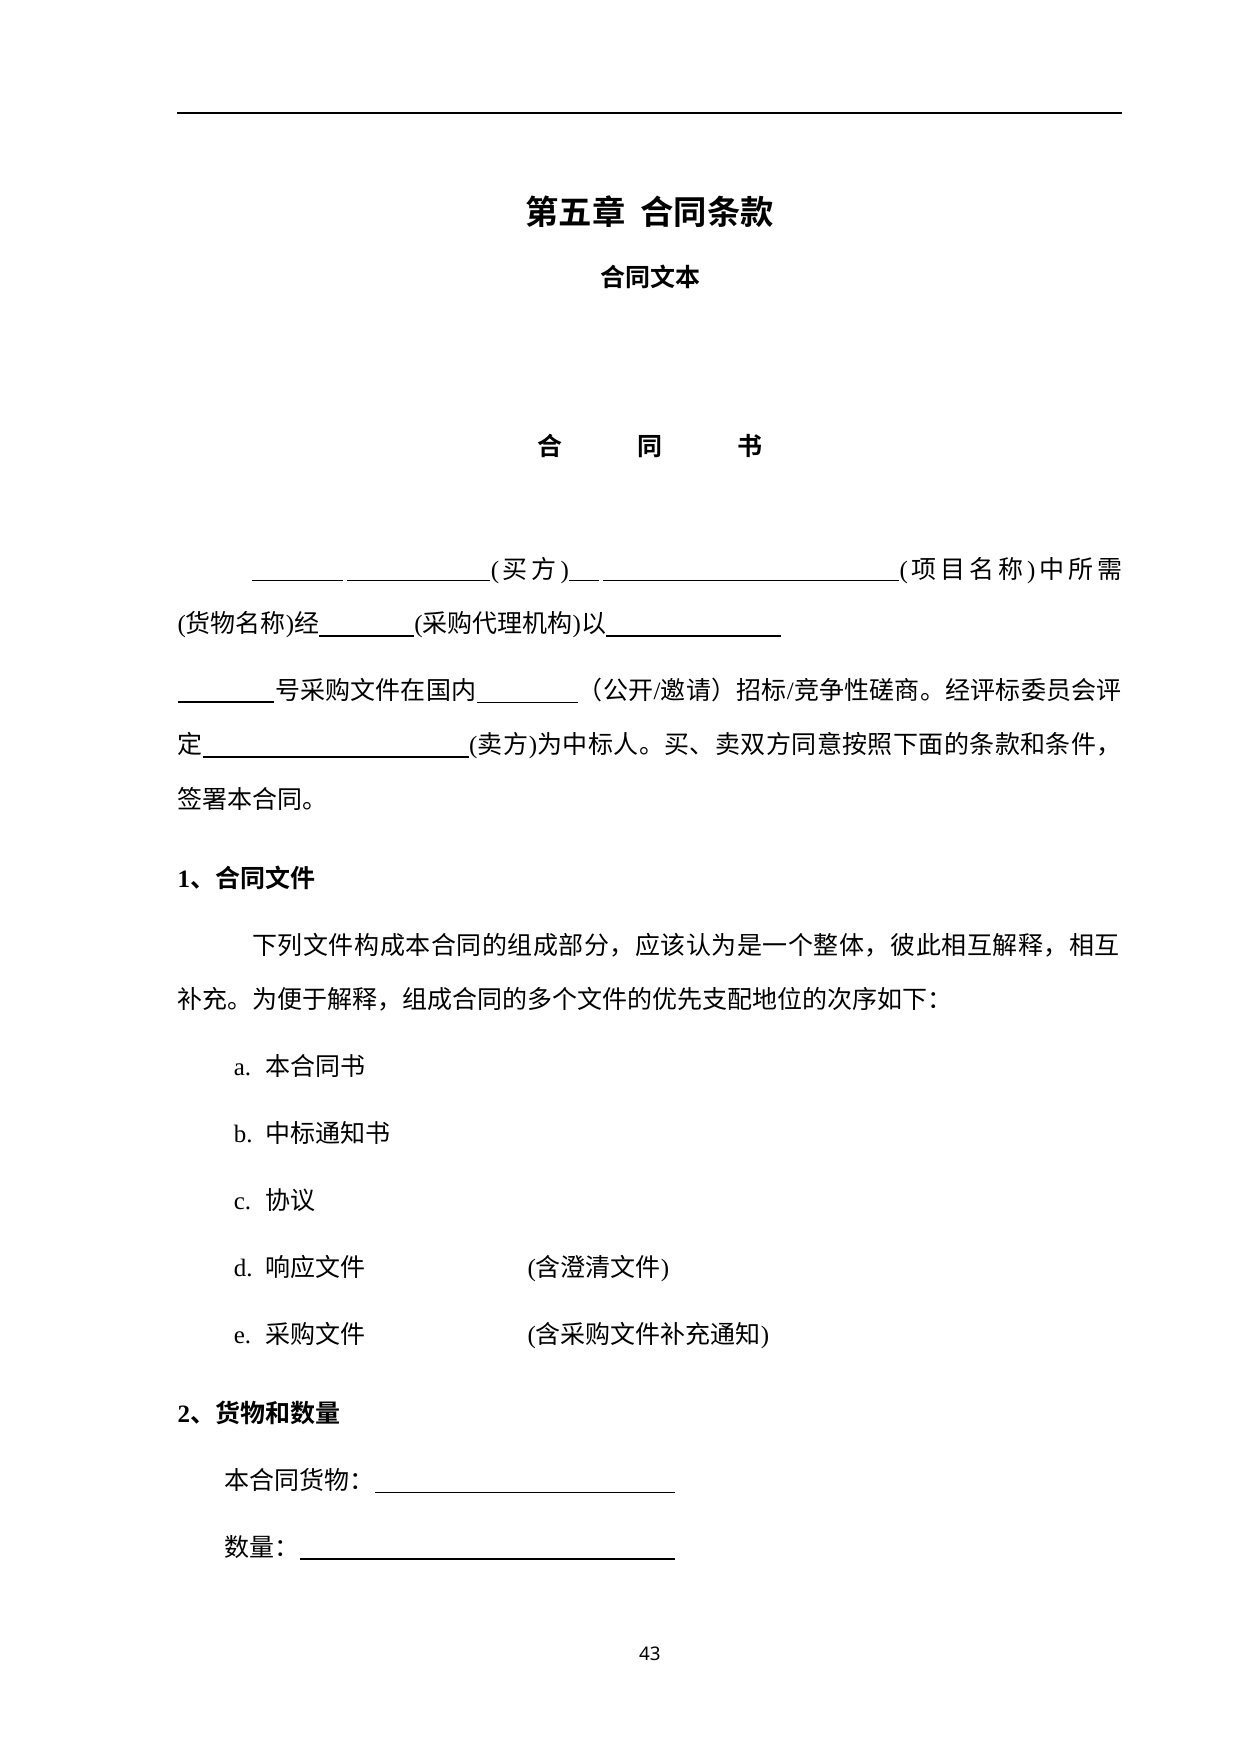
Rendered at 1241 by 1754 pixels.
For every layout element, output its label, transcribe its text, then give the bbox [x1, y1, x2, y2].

text 本合同货物： [177, 1461, 1122, 1497]
text b. 中标通知书 [177, 1114, 1122, 1150]
text 1、合同文件 [177, 859, 1122, 895]
text d. 响应文件 (含澄清文件) [177, 1247, 1122, 1284]
text c. 协议 [177, 1181, 1122, 1217]
text 号采购文件在国内 （公开/邀请）招标/竞争性磋商。经评标委员会评定 (卖方)为中标人。买、卖双方同意按照下面的条款和条件，签署本合同。 [177, 671, 1122, 816]
text a. 本合同书 [177, 1047, 1122, 1083]
text 下列文件构成本合同的组成部分，应该认为是一个整体，彼此相互解释，相互补充。为便于解释，组成合同的多个文件的优先支配地位的次序如下： [177, 926, 1122, 1016]
text 2、货物和数量 [177, 1394, 1122, 1430]
text 合 同 书 [177, 427, 1122, 463]
text e. 采购文件 (含采购文件补充通知) [177, 1314, 1122, 1351]
subtitle 合同文本 [177, 258, 1122, 294]
text (买方) (项目名称)中所需 (货物名称)经 (采购代理机构)以 [177, 549, 1122, 640]
subtitle 第五章 合同条款 [177, 186, 1122, 234]
text 数量： [177, 1527, 1122, 1564]
